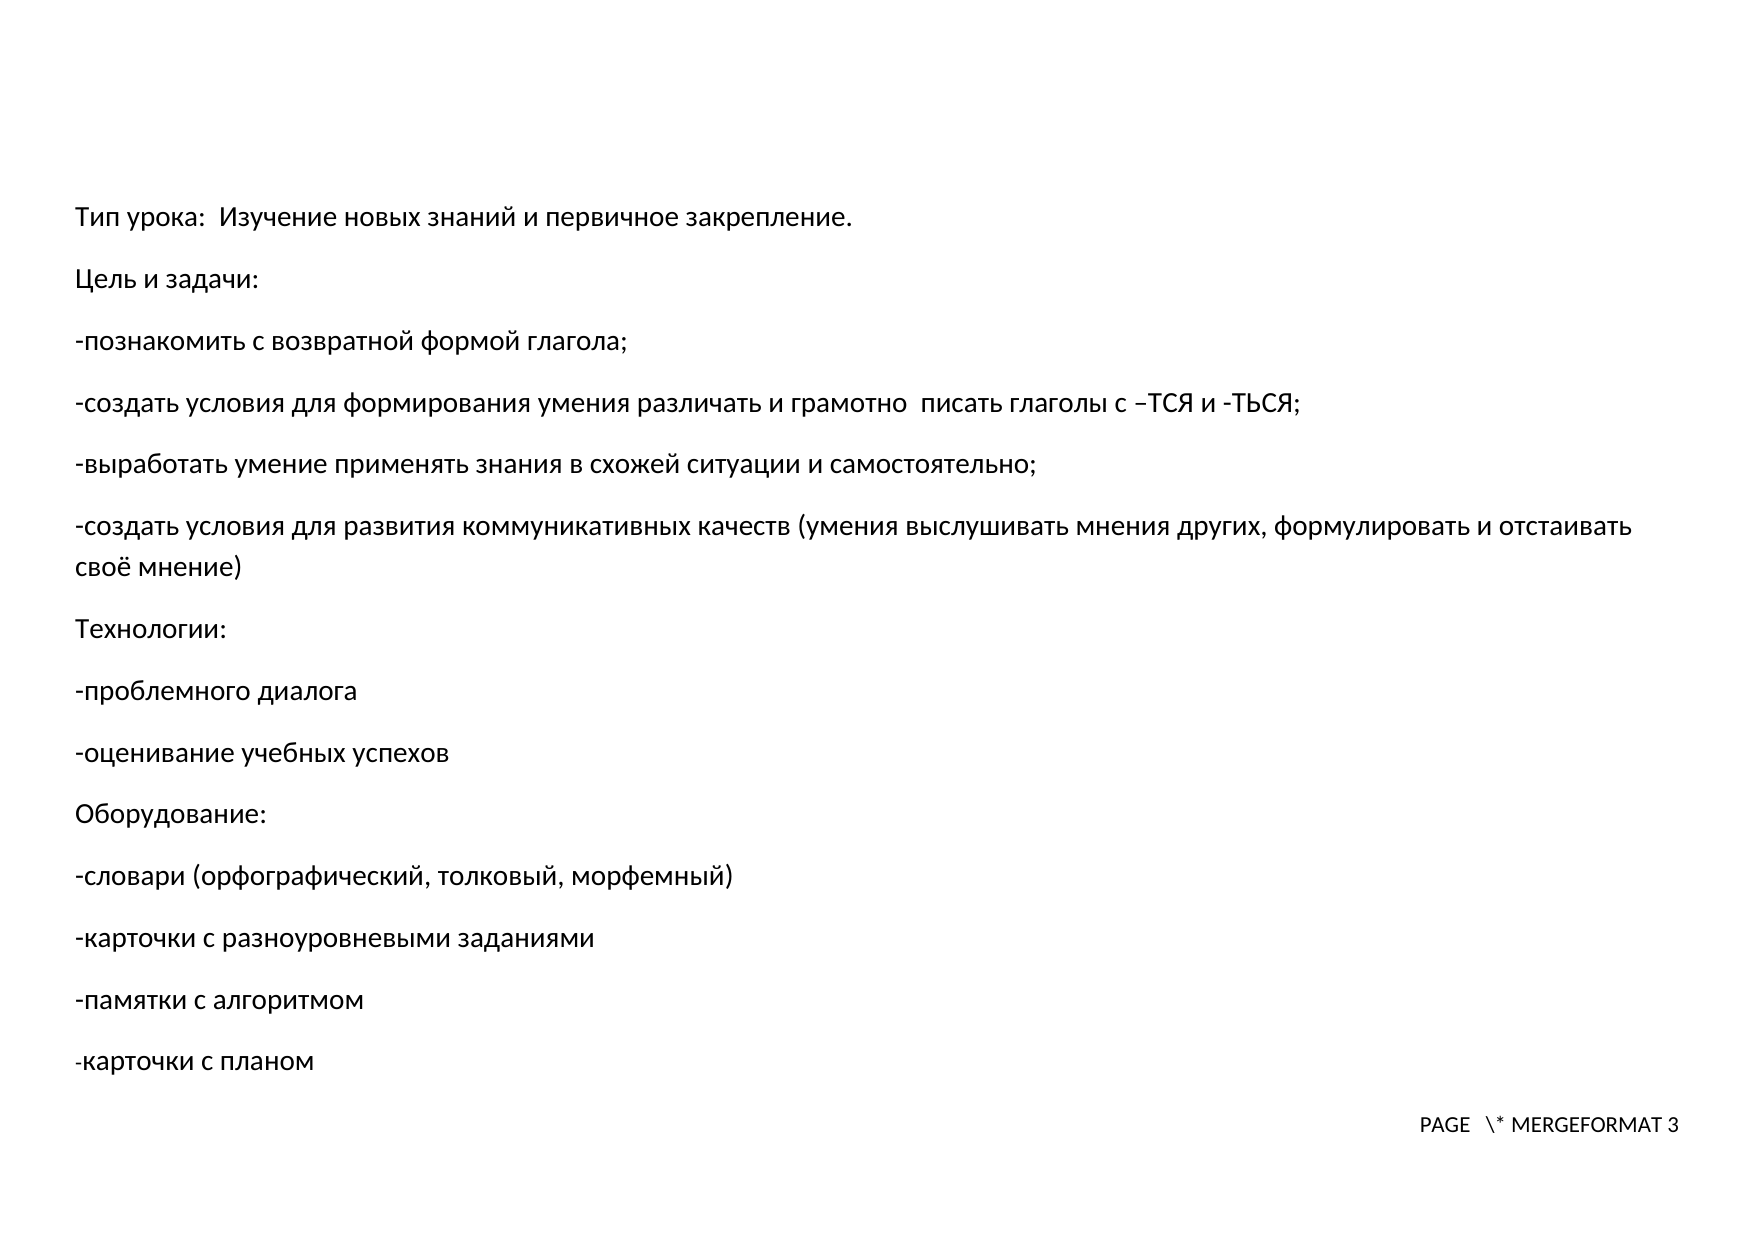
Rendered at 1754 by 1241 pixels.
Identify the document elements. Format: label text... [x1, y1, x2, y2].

text -создать условия для формирования умения различать и грамотно писать глаголы с –ТСЯ и -ТЬСЯ; [75, 384, 1679, 419]
text -карточки с разноуровневыми заданиями [75, 919, 1679, 954]
text Цель и задачи: [75, 260, 1679, 296]
text -проблемного диалога [75, 672, 1679, 707]
text Тип урока: Изучение новых знаний и первичное закрепление. [75, 198, 1679, 234]
text -карточки с планом [75, 1042, 1679, 1078]
text -словари (орфографический, толковый, морфемный) [75, 857, 1679, 893]
text -создать условия для развития коммуникативных качеств (умения выслушивать мнения других, формулировать и отстаивать своё мнение) [75, 507, 1679, 584]
text Технологии: [75, 610, 1679, 646]
text Оборудование: [75, 795, 1679, 831]
text -познакомить с возвратной формой глагола; [75, 322, 1679, 358]
text -оценивание учебных успехов [75, 734, 1679, 769]
text -выработать умение применять знания в схожей ситуации и самостоятельно; [75, 446, 1679, 481]
text -памятки с алгоритмом [75, 981, 1679, 1016]
